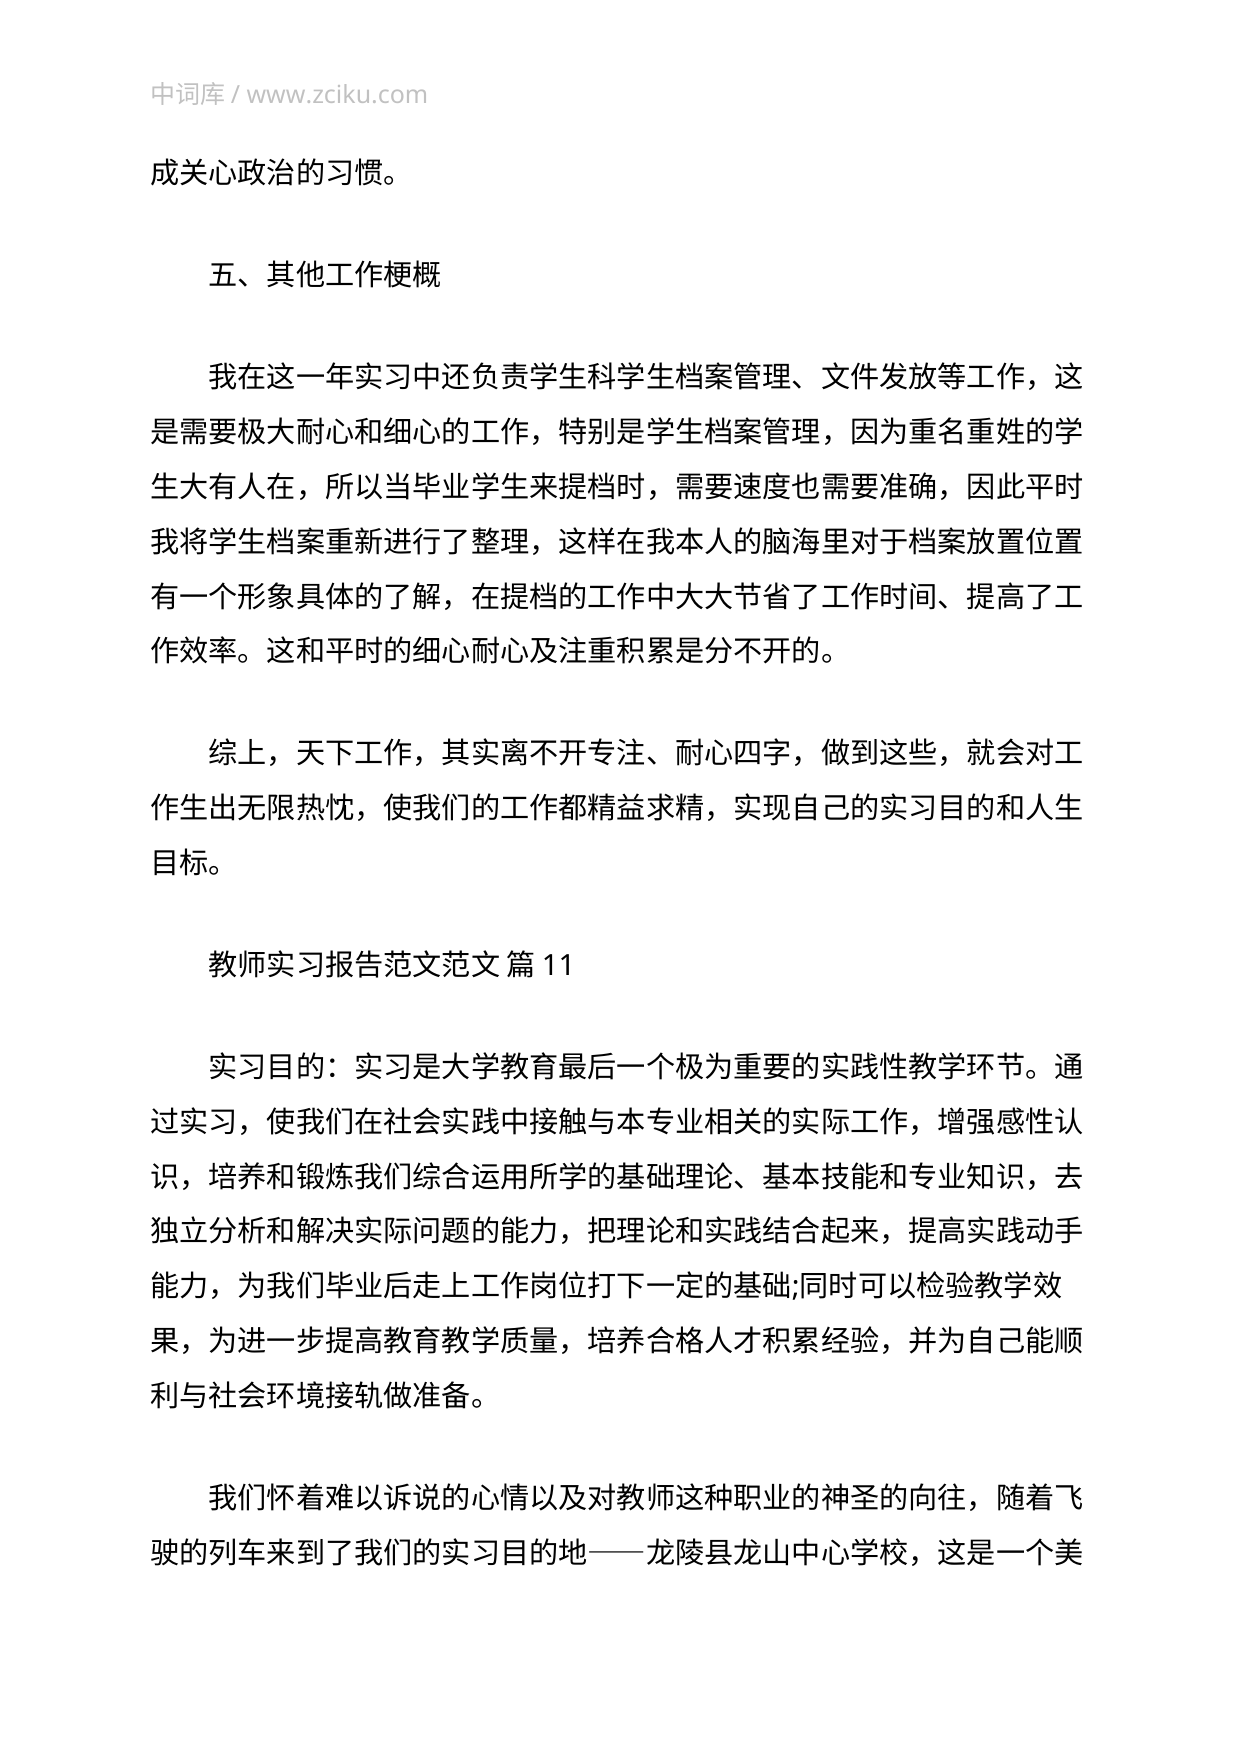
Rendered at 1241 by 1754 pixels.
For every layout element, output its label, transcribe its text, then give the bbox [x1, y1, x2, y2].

text 实习目的：实习是大学教育最后一个极为重要的实践性教学环节。通过实习，使我们在社会实践中接触与本专业相关的实际工作，增强感性认识，培养和锻炼我们综合运用所学的基础理论、基本技能和专业知识，去独立分析和解决实际问题的能力，把理论和实践结合起来，提高实践动手能力，为我们毕业后走上工作岗位打下一定的基础;同时可以检验教学效果，为进一步提高教育教学质量，培养合格人才积累经验，并为自己能顺利与社会环境接轨做准备。 [150, 1043, 1090, 1415]
text 五、其他工作梗概 [150, 252, 1090, 294]
text 综上，天下工作，其实离不开专注、耐心四字，做到这些，就会对工作生出无限热忱，使我们的工作都精益求精，实现自己的实习目的和人生目标。 [150, 730, 1090, 882]
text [150, 1474, 1090, 1572]
text 教师实习报告范文范文 篇11 [150, 941, 1090, 984]
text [150, 150, 1090, 192]
text 我在这一年实习中还负责学生科学生档案管理、文件发放等工作，这是需要极大耐心和细心的工作，特别是学生档案管理，因为重名重姓的学生大有人在，所以当毕业学生来提档时，需要速度也需要准确，因此平时我将学生档案重新进行了整理，这样在我本人的脑海里对于档案放置位置有一个形象具体的了解，在提档的工作中大大节省了工作时间、提高了工作效率。这和平时的细心耐心及注重积累是分不开的。 [150, 353, 1090, 670]
